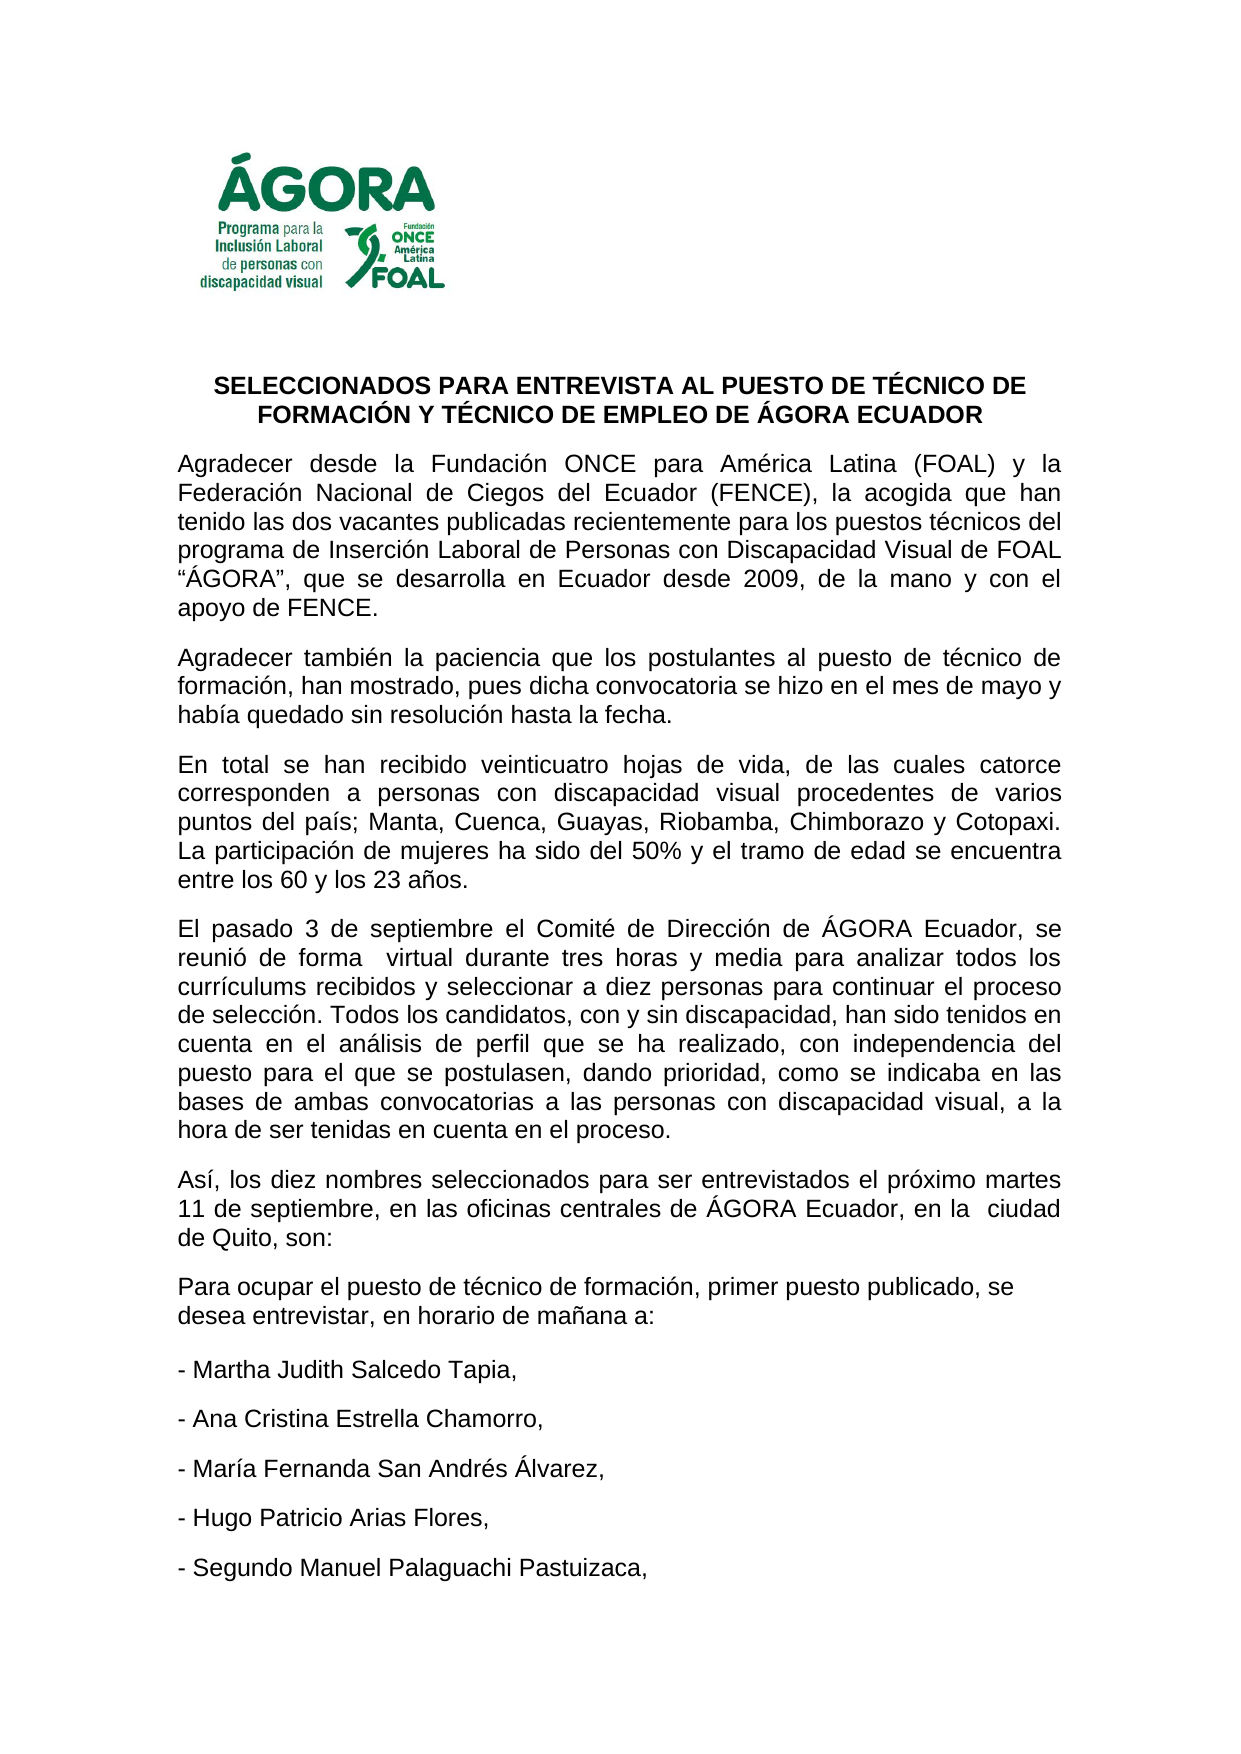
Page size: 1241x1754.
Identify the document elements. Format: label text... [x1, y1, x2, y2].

text - María Fernanda San Andrés Álvarez, [177, 1454, 1063, 1483]
text En total se han recibido veinticuatro hojas de vida, de las cuales catorce corresponden a personas con discapacidad visual procedentes de varios puntos del país; Manta, Cuenca, Guayas, Riobamba, Chimborazo y Cotopaxi. La participación de mujeres ha sido del 50% y el tramo de edad se encuentra entre los 60 y los 23 años. [177, 750, 1063, 893]
text SELECCIONADOS PARA ENTREVISTA AL PUESTO DE TÉCNICO DE FORMACIÓN Y TÉCNICO DE EMPLEO DE ÁGORA ECUADOR [177, 371, 1063, 428]
text Agradecer desde la Fundación ONCE para América Latina (FOAL) y la Federación Nacional de Ciegos del Ecuador (FENCE), la acogida que han tenido las dos vacantes publicadas recientemente para los puestos técnicos del programa de Inserción Laboral de Personas con Discapacidad Visual de FOAL “ÁGORA”, que se desarrolla en Ecuador desde 2009, de la mano y con el apoyo de FENCE. [177, 449, 1063, 622]
text Así, los diez nombres seleccionados para ser entrevistados el próximo martes 11 de septiembre, en las oficinas centrales de ÁGORA Ecuador, en la ciudad de Quito, son: [177, 1165, 1063, 1251]
text Agradecer también la paciencia que los postulantes al puesto de técnico de formación, han mostrado, pues dicha convocatoria se hizo en el mes de mayo y había quedado sin resolución hasta la fecha. [177, 643, 1063, 729]
text El pasado 3 de septiembre el Comité de Dirección de ÁGORA Ecuador, se reunió de forma virtual durante tres horas y media para analizar todos los currículums recibidos y seleccionar a diez personas para continuar el proceso de selección. Todos los candidatos, con y sin discapacidad, han sido tenidos en cuenta en el análisis de perfil que se ha realizado, con independencia del puesto para el que se postulasen, dando prioridad, como se indicaba en las bases de ambas convocatorias a las personas con discapacidad visual, a la hora de ser tenidas en cuenta en el proceso. [177, 914, 1063, 1144]
text - Segundo Manuel Palaguachi Pastuizaca, [177, 1553, 1063, 1582]
text - Hugo Patricio Arias Flores, [177, 1503, 1063, 1532]
text - Martha Judith Salcedo Tapia, [177, 1355, 1063, 1383]
text - Ana Cristina Estrella Chamorro, [177, 1404, 1063, 1433]
picture [177, 147, 464, 301]
text Para ocupar el puesto de técnico de formación, primer puesto publicado, se desea entrevistar, en horario de mañana a: [177, 1272, 1063, 1330]
